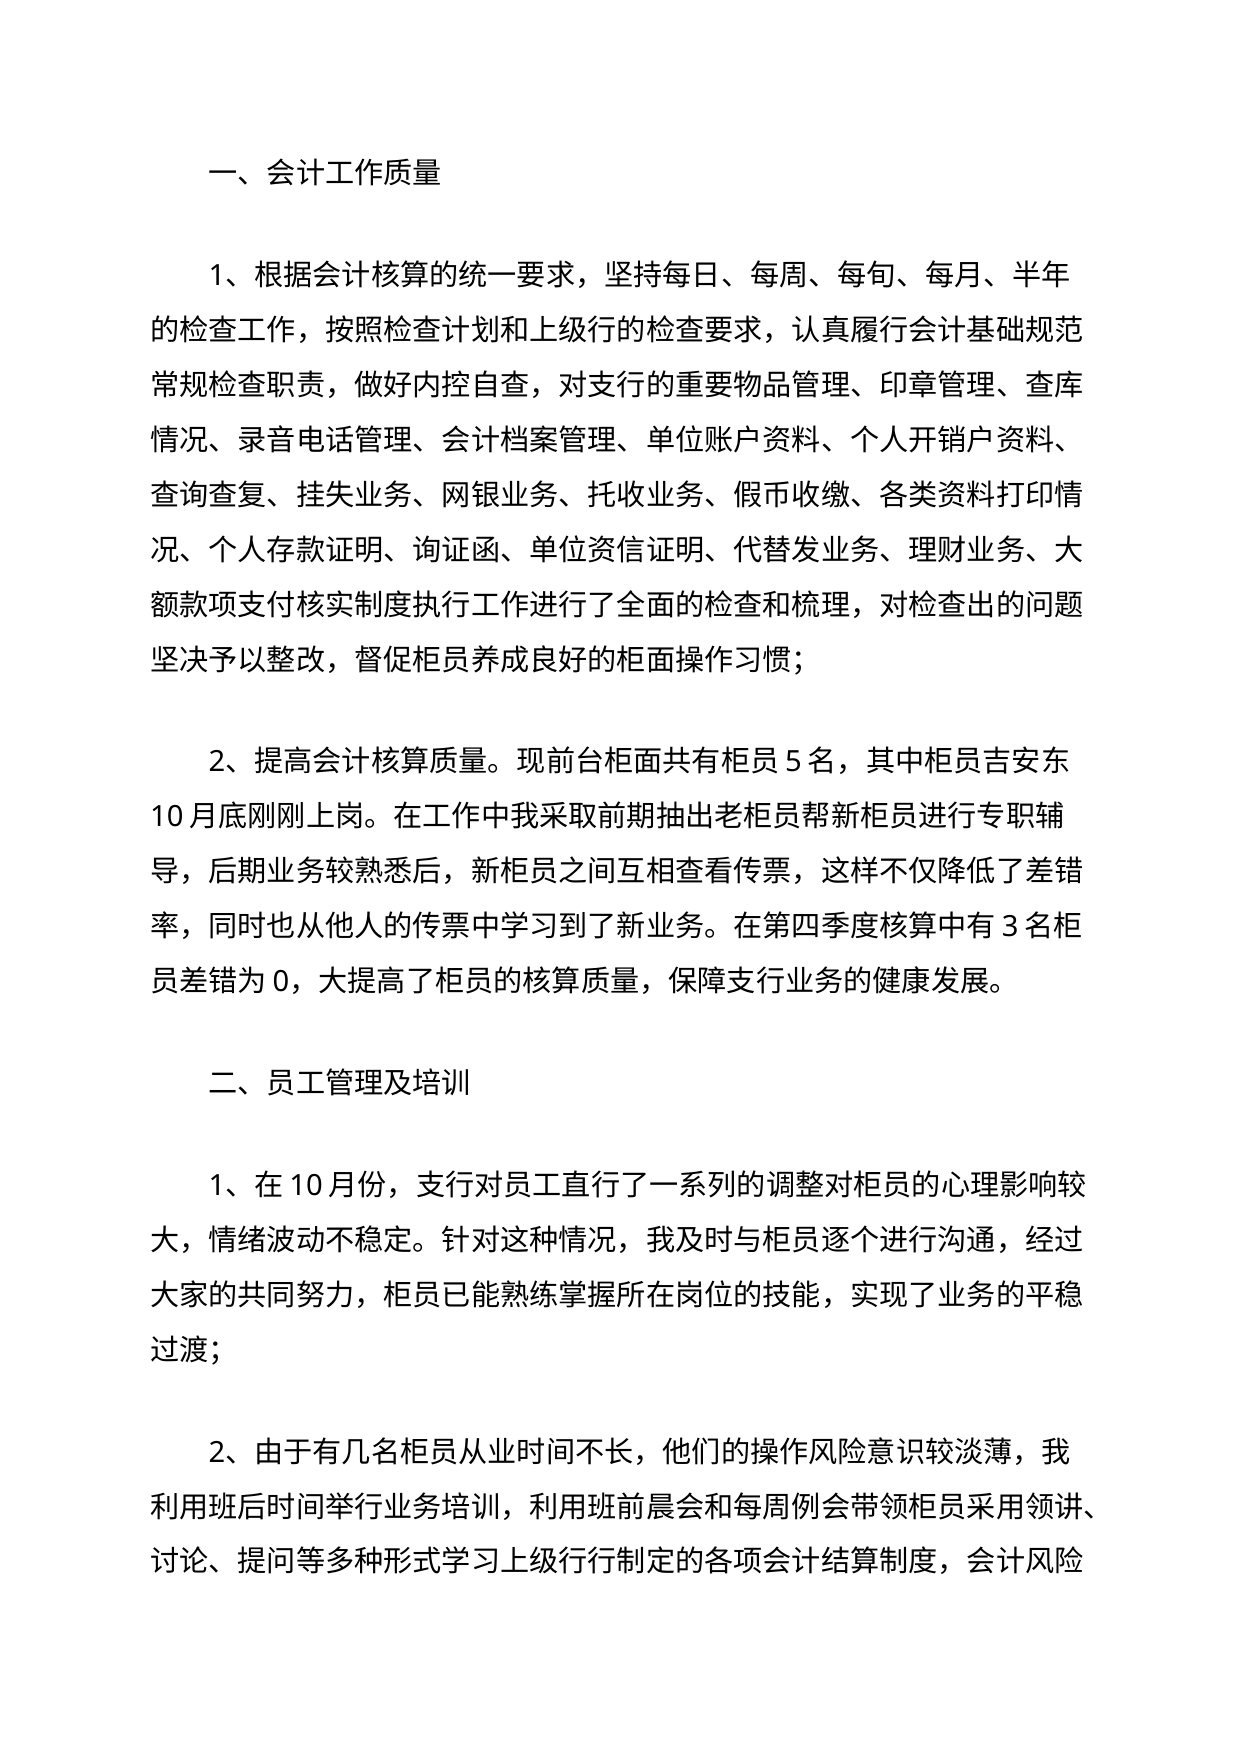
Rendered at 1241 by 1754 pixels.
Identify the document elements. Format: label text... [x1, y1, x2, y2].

text 一、会计工作质量 [150, 150, 1090, 192]
text 1、在10月份，支行对员工直行了一系列的调整对柜员的心理影响较大，情绪波动不稳定。针对这种情况，我及时与柜员逐个进行沟通，经过大家的共同努力，柜员已能熟练掌握所在岗位的技能，实现了业务的平稳过渡； [150, 1162, 1090, 1369]
text 二、员工管理及培训 [150, 1060, 1090, 1102]
text 1、根据会计核算的统一要求，坚持每日、每周、每旬、每月、半年的检查工作，按照检查计划和上级行的检查要求，认真履行会计基础规范常规检查职责，做好内控自查，对支行的重要物品管理、印章管理、查库情况、录音电话管理、会计档案管理、单位账户资料、个人开销户资料、查询查复、挂失业务、网银业务、托收业务、假币收缴、各类资料打印情况、个人存款证明、询证函、单位资信证明、代替发业务、理财业务、大额款项支付核实制度执行工作进行了全面的检查和梳理，对检查出的问题坚决予以整改，督促柜员养成良好的柜面操作习惯； [150, 252, 1090, 678]
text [150, 1428, 1090, 1580]
text 2、提高会计核算质量。现前台柜面共有柜员5名，其中柜员吉安东10月底刚刚上岗。在工作中我采取前期抽出老柜员帮新柜员进行专职辅导，后期业务较熟悉后，新柜员之间互相查看传票，这样不仅降低了差错率，同时也从他人的传票中学习到了新业务。在第四季度核算中有3名柜员差错为0，大提高了柜员的核算质量，保障支行业务的健康发展。 [150, 738, 1090, 1000]
